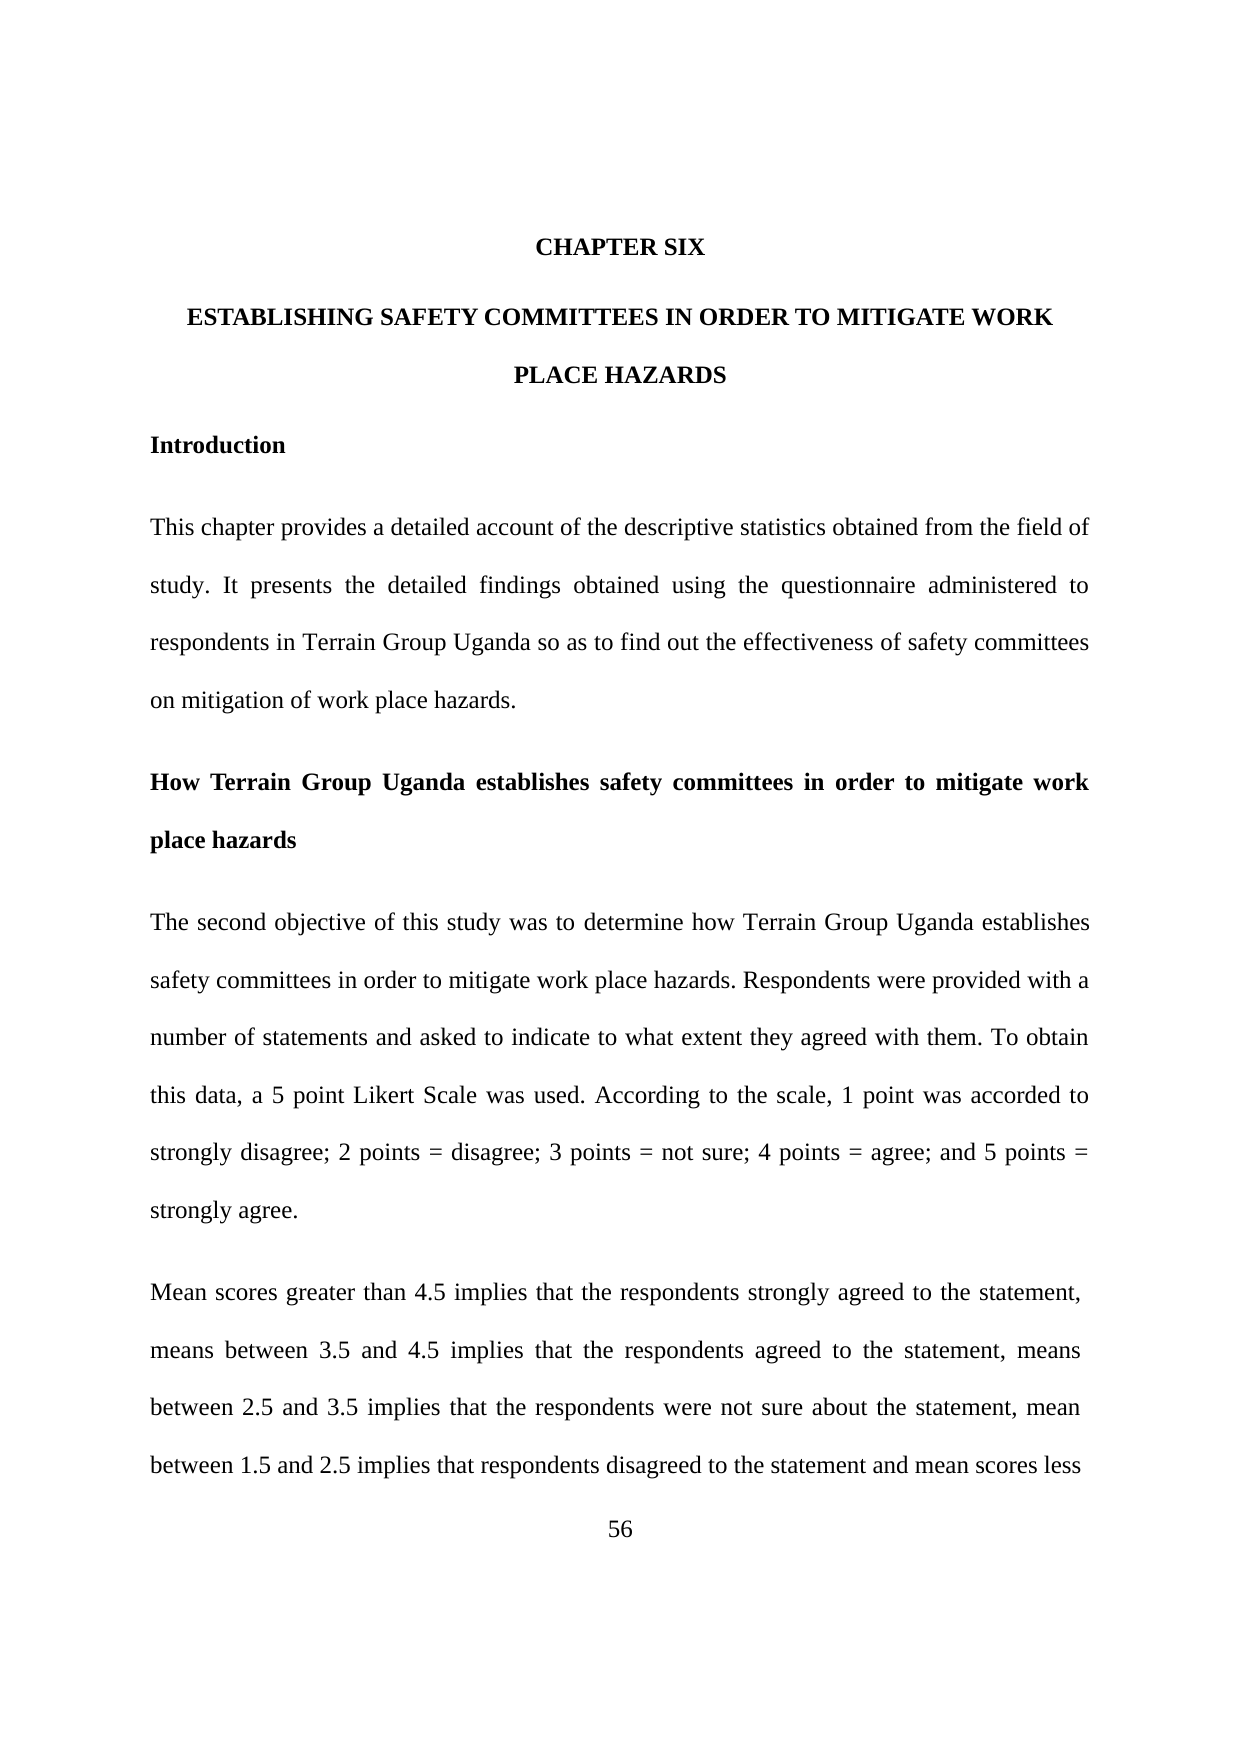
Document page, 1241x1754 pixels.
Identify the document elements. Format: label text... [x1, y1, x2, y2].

subtitle CHAPTER SIX [150, 232, 1090, 261]
subtitle Introduction [150, 430, 1090, 459]
text The second objective of this study was to determine how Terrain Group Uganda establishes safety committees in order to mitigate work place hazards. Respondents were provided with a number of statements and asked to indicate to what extent they agreed with them. To obtain this data, a 5 point Likert Scale was used. According to the scale, 1 point was accorded to strongly disagree; 2 points = disagree; 3 points = not sure; 4 points = agree; and 5 points = strongly agree. [150, 907, 1090, 1224]
text This chapter provides a detailed account of the descriptive statistics obtained from the field of study. It presents the detailed findings obtained using the questionnaire administered to respondents in Terrain Group Uganda so as to find out the effectiveness of safety committees on mitigation of work place hazards. [150, 512, 1090, 714]
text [150, 1277, 1082, 1479]
subtitle ESTABLISHING SAFETY COMMITTEES IN ORDER TO MITIGATE WORK PLACE HAZARDS [150, 302, 1090, 389]
subtitle How Terrain Group Uganda establishes safety committees in order to mitigate work place hazards [150, 767, 1090, 854]
